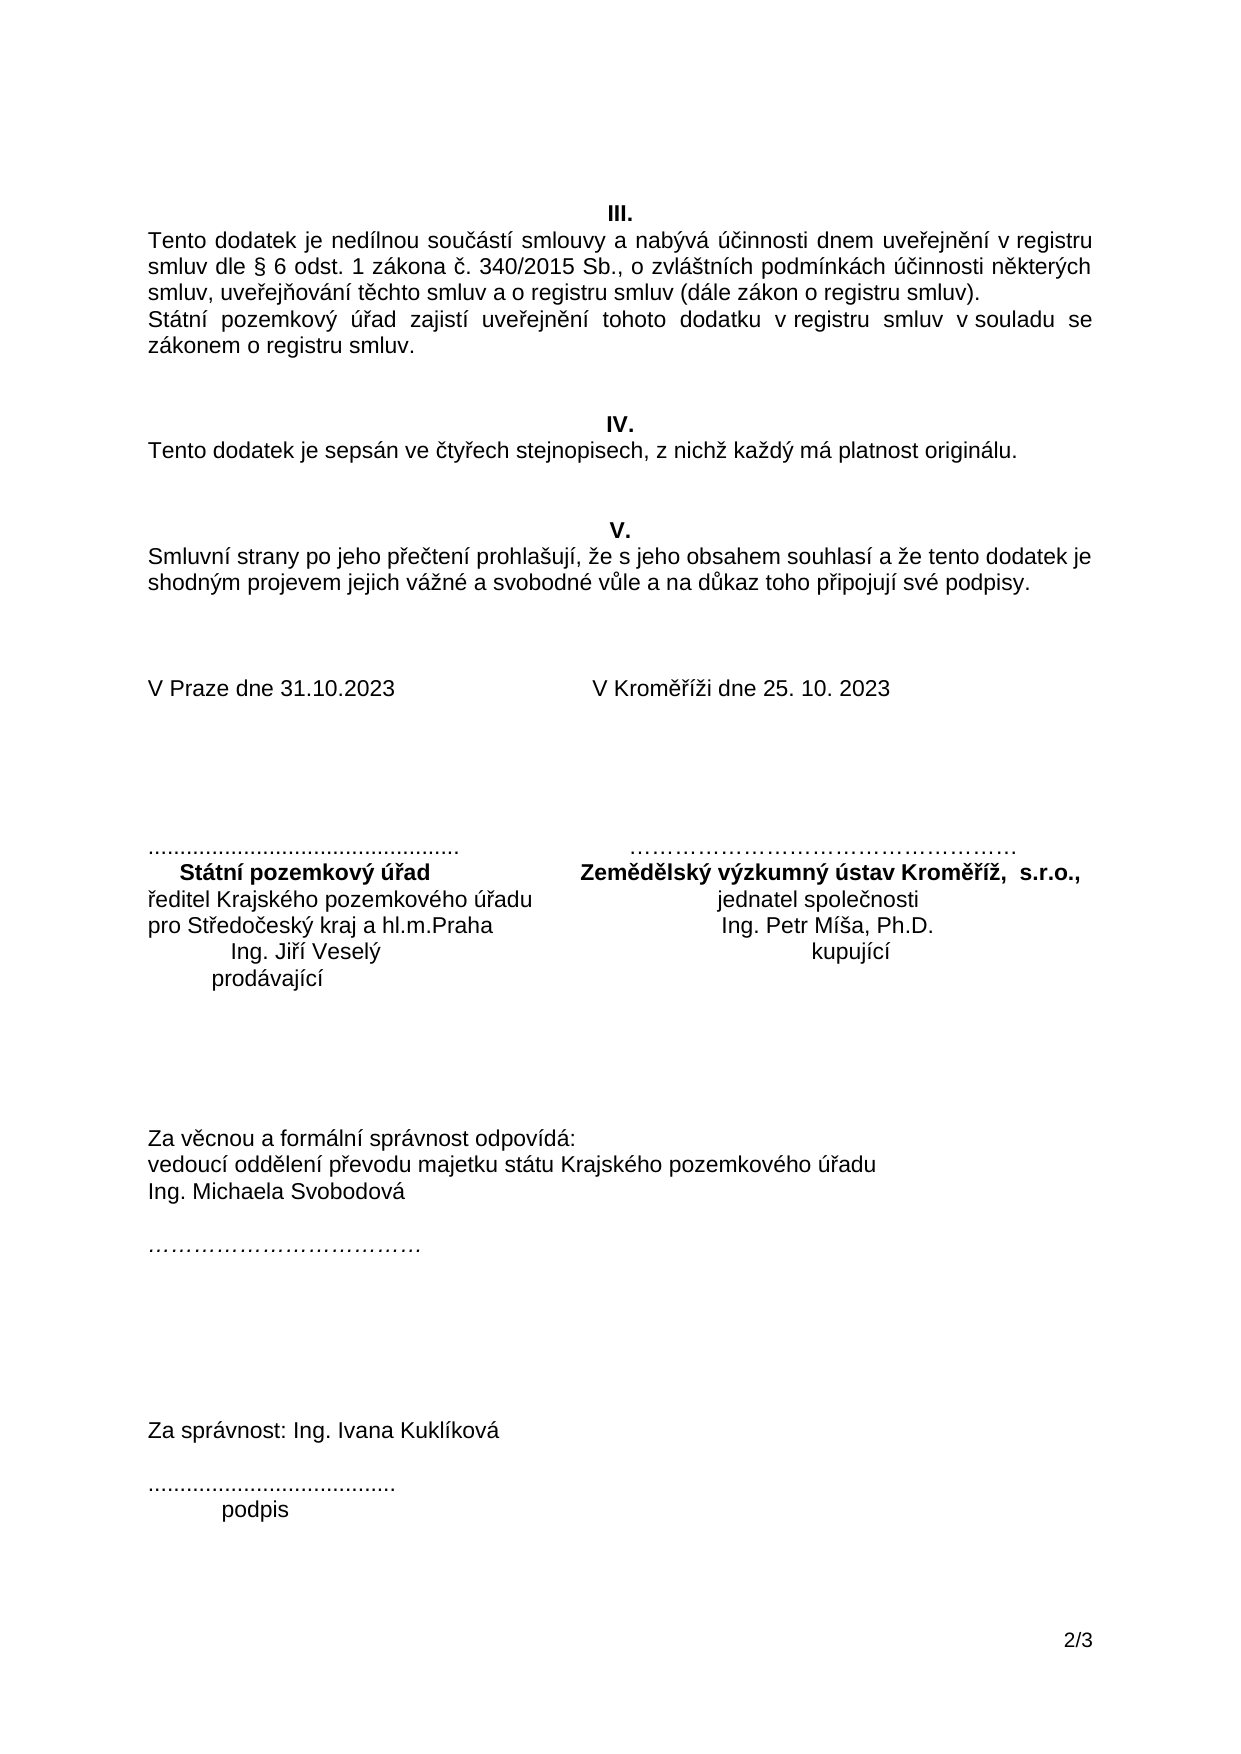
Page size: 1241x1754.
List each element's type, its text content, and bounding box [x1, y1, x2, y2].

text prodávající [148, 964, 1093, 991]
text Tento dodatek je sepsán ve čtyřech stejnopisech, z nichž každý má platnost originálu. [148, 437, 1093, 464]
text Tento dodatek je nedílnou součástí smlouvy a nabývá účinnosti dnem uveřejnění v registru smluv dle § 6 odst. 1 zákona č. 340/2015 Sb., o zvláštních podmínkách účinnosti některých smluv, uveřejňování těchto smluv a o registru smluv (dále zákon o registru smluv). [148, 227, 1093, 306]
text Za správnost: Ing. Ivana Kuklíková [148, 1417, 1093, 1444]
text ředitel Krajského pozemkového úřadu jednatel společnosti [148, 886, 1093, 912]
text podpis [148, 1496, 1093, 1523]
text vedoucí oddělení převodu majetku státu Krajského pozemkového úřadu [148, 1151, 1093, 1178]
text ................................................. …………………………………………… [148, 833, 1093, 859]
text IV. [148, 411, 1093, 437]
text ……………………………… [148, 1231, 1093, 1257]
text III. [148, 200, 1093, 227]
text Smluvní strany po jeho přečtení prohlašují, že s jeho obsahem souhlasí a že tento dodatek je shodným projevem jejich vážné a svobodné vůle a na důkaz toho připojují své podpisy. [148, 543, 1093, 596]
text Státní pozemkový úřad Zemědělský výzkumný ústav Kroměříž, s.r.o., [148, 859, 1093, 886]
text Ing. Jiří Veselý kupující [148, 938, 1093, 964]
text ....................................... [148, 1470, 1093, 1496]
text pro Středočeský kraj a hl.m.Praha Ing. Petr Míša, Ph.D. [148, 912, 1093, 938]
text V. [148, 517, 1093, 543]
text Státní pozemkový úřad zajistí uveřejnění tohoto dodatku v registru smluv v souladu se zákonem o registru smluv. [148, 306, 1093, 358]
text Za věcnou a formální správnost odpovídá: [148, 1125, 1093, 1151]
text V Praze dne 31.10.2023 V Kroměříži dne 25. 10. 2023 [148, 675, 1093, 701]
text Ing. Michaela Svobodová [148, 1178, 1093, 1204]
